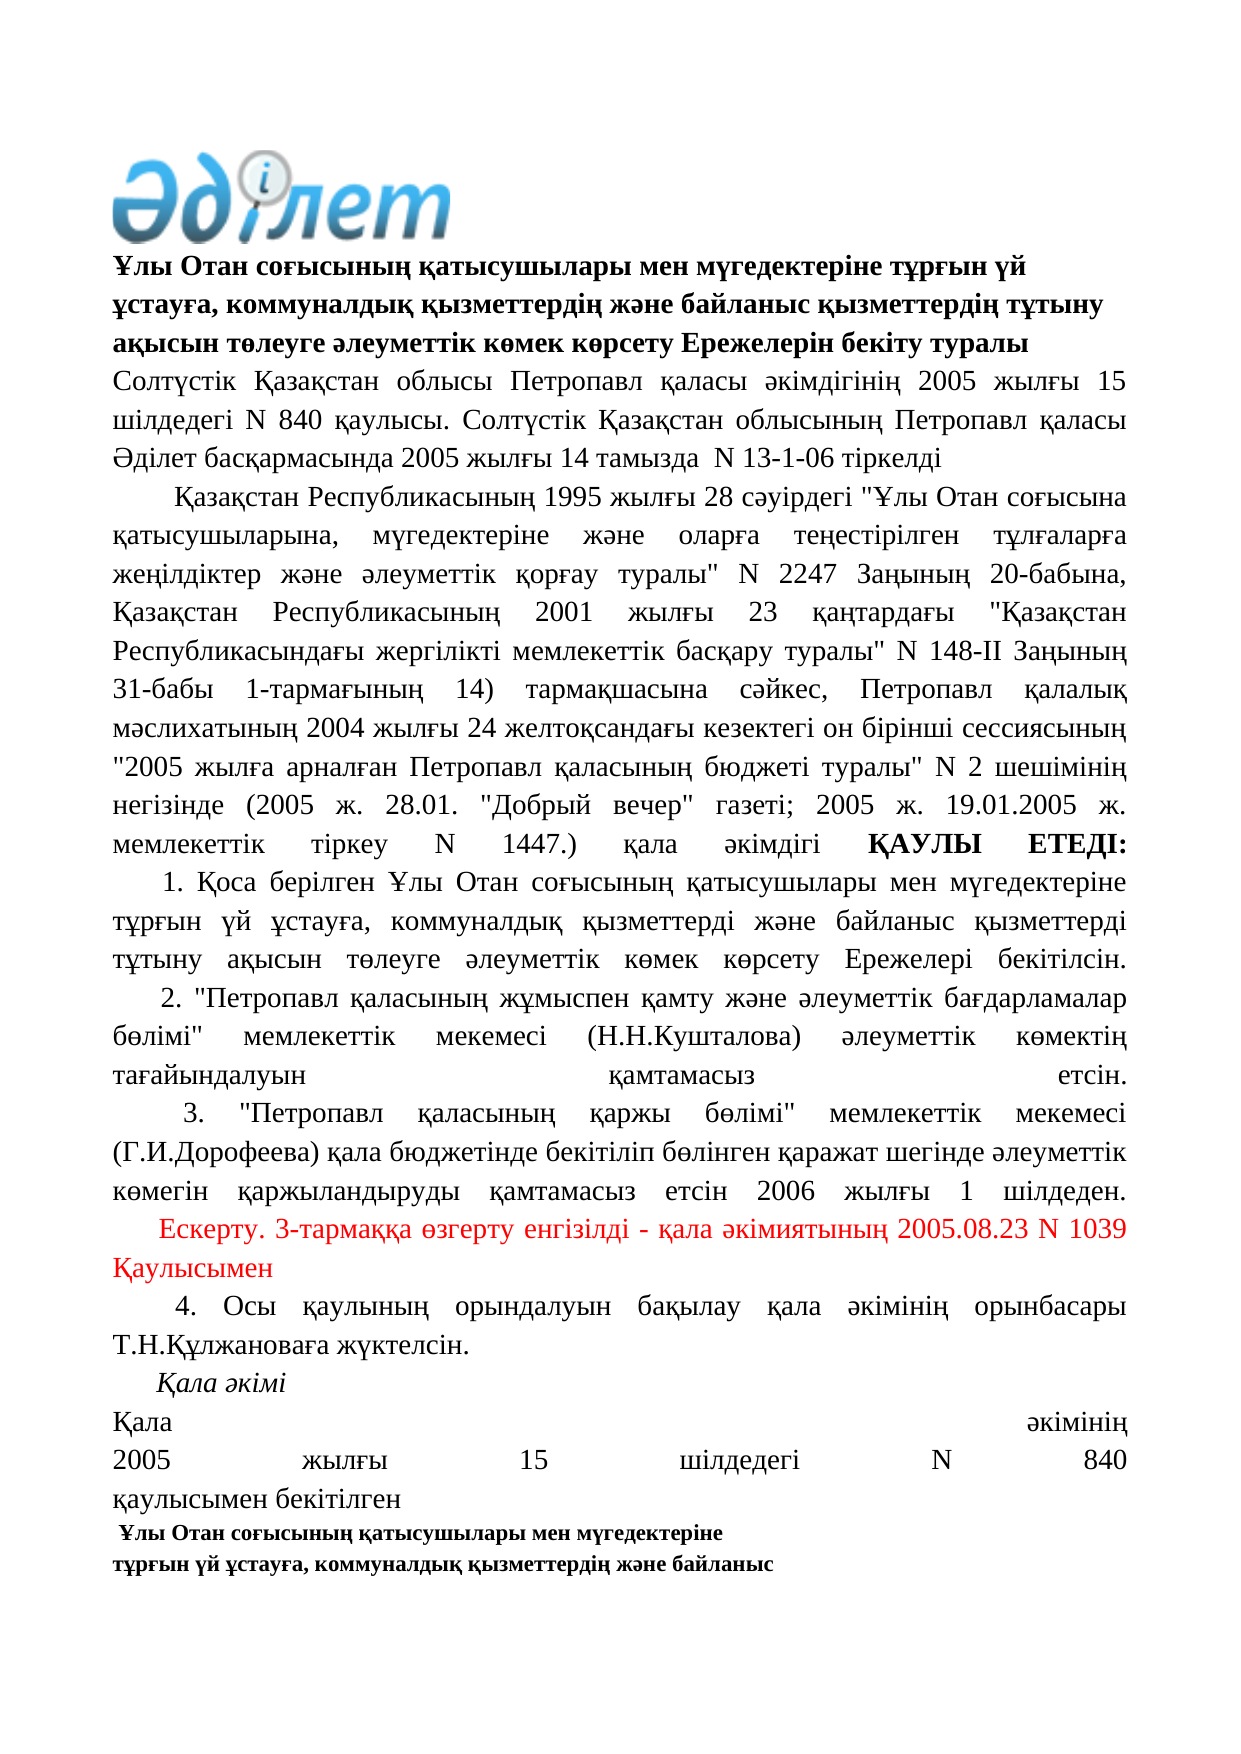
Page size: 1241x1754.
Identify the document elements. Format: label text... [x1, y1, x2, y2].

text Қала әкiмi [112, 1365, 1128, 1399]
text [112, 1519, 1128, 1576]
text Қазақстан Республикасының 1995 жылғы 28 сәуiрдегi "Ұлы Отан соғысына қатысушыларына, мүгедектерiне және оларға теңестiрiлген тұлғаларға жеңiлдiктер және әлеуметтiк қорғау туралы" N 2247 Заңының 20-бабына, Қазақстан Республикасының 2001 жылғы 23 қаңтардағы "Қазақстан Республикасындағы жергiлiктi мемлекеттiк басқару туралы" N 148-ІІ Заңының 31-бабы 1-тармағының 14) тармақшасына сәйкес, Петропавл қалалық мәслихатының 2004 жылғы 24 желтоқсандағы кезектегi он бiрiншi сессиясының "2005 жылға арналған Петропавл қаласының бюджетi туралы" N 2 шешiмiнiң негiзiнде (2005 ж. 28.01. "Добрый вечер" газетi; 2005 ж. 19.01.2005 ж. мемлекеттiк тiркеу N 1447.) қала әкiмдiгi ҚАУЛЫ ЕТЕДІ: 1. Қоса берiлген Ұлы Отан соғысының қатысушылары мен мүгедектерiне тұрғын үй ұстауға, коммуналдық қызметтердi және байланыс қызметтердi тұтыну ақысын төлеуге әлеуметтiк көмек көрсету Ережелерi бекiтiлсiн. 2. "Петропавл қаласының жұмыспен қамту және әлеуметтiк бағдарламалар бөлiмi" мемлекеттiк мекемесi (Н.Н.Кушталова) әлеуметтiк көмектiң тағайындалуын қамтамасыз етсiн. 3. "Петропавл қаласының қаржы бөлiмi" мемлекеттiк мекемесi (Г.И.Дорофеева) қала бюджетiнде бекiтiлiп бөлiнген қаражат шегiнде әлеуметтiк көмегiн қаржыландыруды қамтамасыз етсiн 2006 жылғы 1 шілдеден. Ескерту. 3-тармаққа өзгерту енгізілді - қала әкімиятының 2005.08.23 N 1039 Қаулысымен 4. Осы қаулының орындалуын бақылау қала әкiмiнiң орынбасары Т.Н.Құлжановаға жүктелсiн. [112, 479, 1128, 1360]
text Ұлы Отан соғысының қатысушылары мен мүгедектерiне тұрғын үй ұстауға, коммуналдық қызметтердiң және байланыс қызметтердiң тұтыну ақысын төлеуге әлеуметтiк көмек көрсету Ережелерiн бекiту туралы [112, 248, 1128, 358]
text Қала әкiмiнiң 2005 жылғы 15 шілдедегі N 840 қаулысымен бекiтiлген [112, 1404, 1128, 1514]
text Солтүстiк Қазақстан облысы Петропавл қаласы әкімдігінің 2005 жылғы 15 шілдедегі N 840 қаулысы. Солтүстік Қазақстан облысының Петропавл қаласы Әділет басқармасында 2005 жылғы 14 тамызда N 13-1-06 тіркелді [112, 363, 1128, 474]
picture [112, 150, 451, 244]
